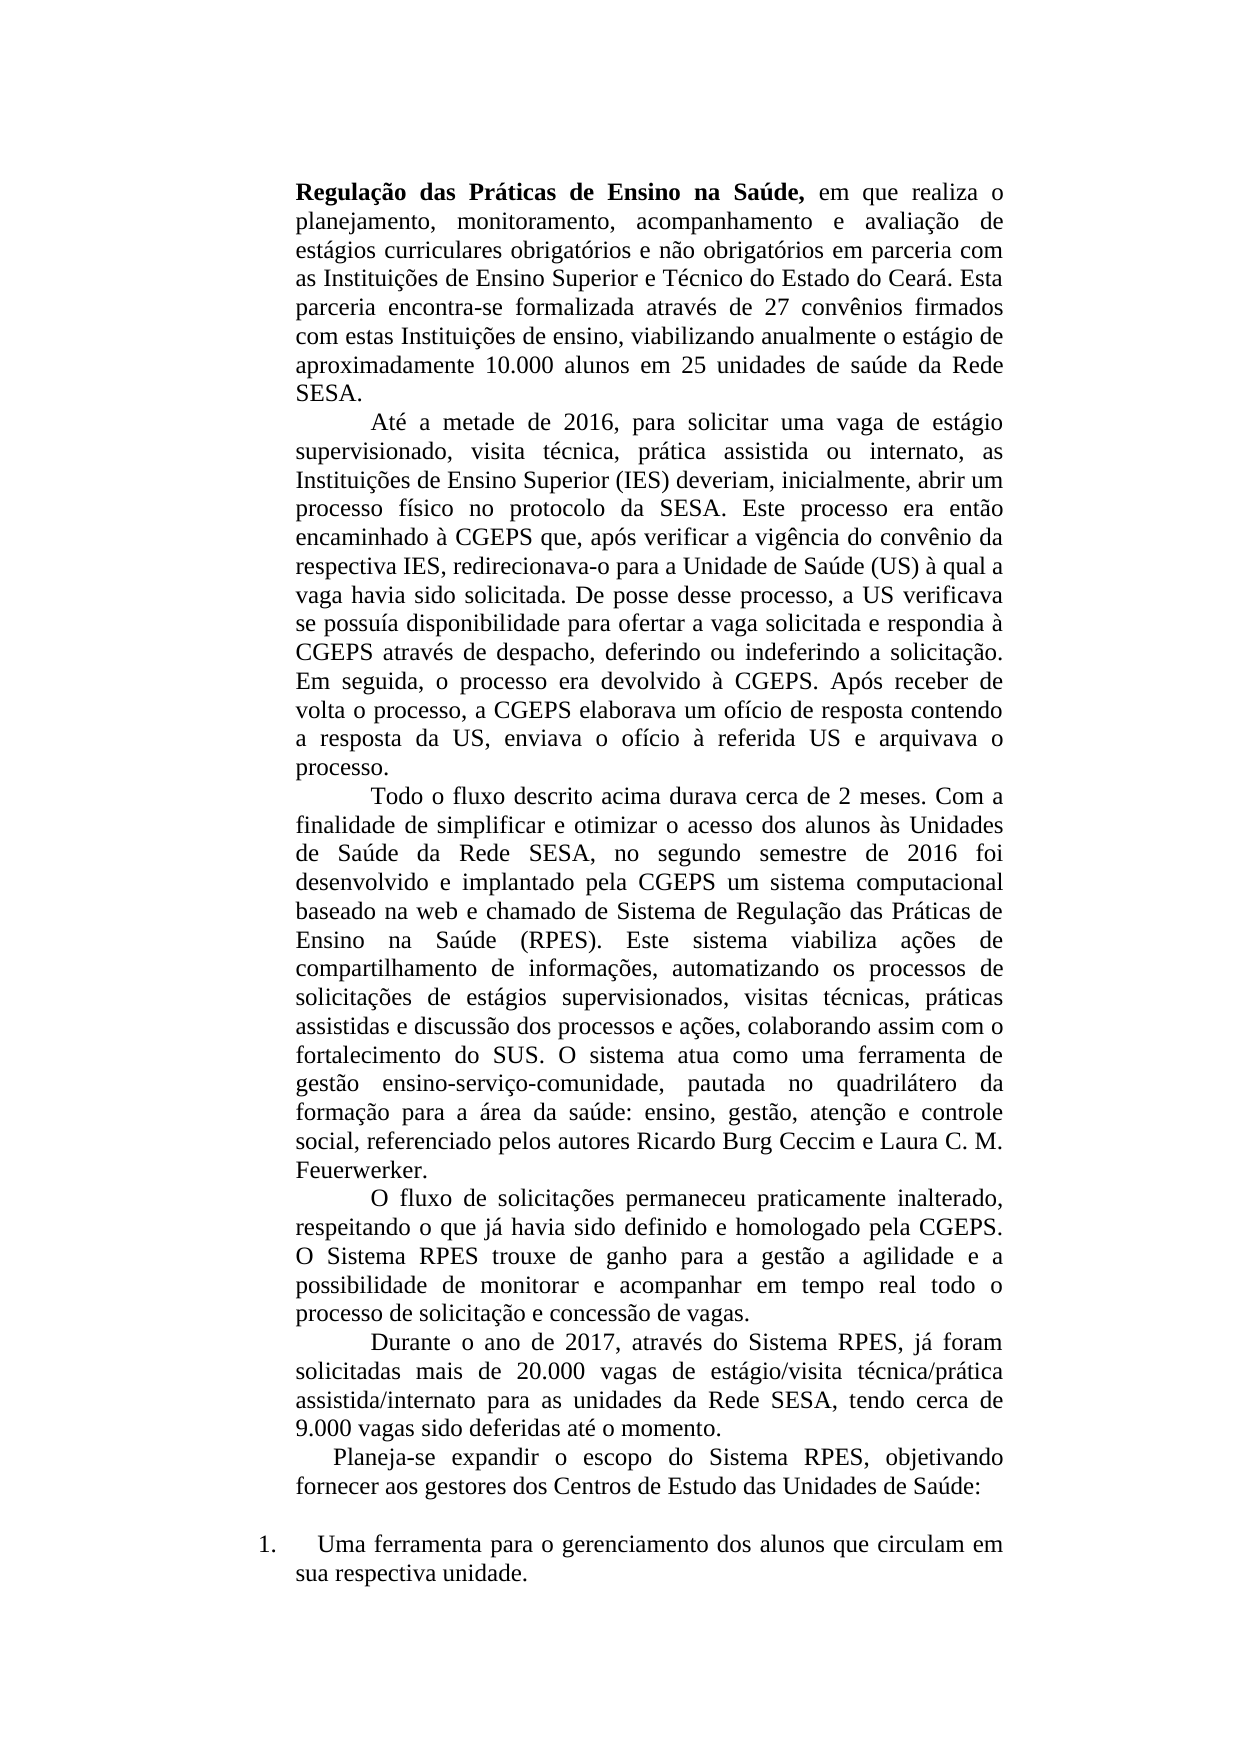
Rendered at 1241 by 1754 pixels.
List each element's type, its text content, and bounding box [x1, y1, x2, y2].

text 1. Uma ferramenta para o gerenciamento dos alunos que circulam em sua respectiva unidade. [258, 1529, 1004, 1586]
text Planeja-se expandir o escopo do Sistema RPES, objetivando fornecer aos gestores dos Centros de Estudo das Unidades de Saúde: [295, 1442, 1004, 1500]
text Até a metade de 2016, para solicitar uma vaga de estágio supervisionado, visita técnica, prática assistida ou internato, as Instituições de Ensino Superior (IES) deveriam, inicialmente, abrir um processo físico no protocolo da SESA. Este processo era então encaminhado à CGEPS que, após verificar a vigência do convênio da respectiva IES, redirecionava-o para a Unidade de Saúde (US) à qual a vaga havia sido solicitada. De posse desse processo, a US verificava se possuía disponibilidade para ofertar a vaga solicitada e respondia à CGEPS através de despacho, deferindo ou indeferindo a solicitação. Em seguida, o processo era devolvido à CGEPS. Após receber de volta o processo, a CGEPS elaborava um ofício de resposta contendo a resposta da US, enviava o ofício à referida US e arquivava o processo. [295, 407, 1004, 781]
text Durante o ano de 2017, através do Sistema RPES, já foram solicitadas mais de 20.000 vagas de estágio/visita técnica/prática assistida/internato para as unidades da Rede SESA, tendo cerca de 9.000 vagas sido deferidas até o momento. [295, 1327, 1004, 1442]
text O fluxo de solicitações permaneceu praticamente inalterado, respeitando o que já havia sido definido e homologado pela CGEPS. O Sistema RPES trouxe de ganho para a gestão a agilidade e a possibilidade de monitorar e acompanhar em tempo real todo o processo de solicitação e concessão de vagas. [295, 1183, 1004, 1327]
text Todo o fluxo descrito acima durava cerca de 2 meses. Com a finalidade de simplificar e otimizar o acesso dos alunos às Unidades de Saúde da Rede SESA, no segundo semestre de 2016 foi desenvolvido e implantado pela CGEPS um sistema computacional baseado na web e chamado de Sistema de Regulação das Práticas de Ensino na Saúde (RPES). Este sistema viabiliza ações de compartilhamento de informações, automatizando os processos de solicitações de estágios supervisionados, visitas técnicas, práticas assistidas e discussão dos processos e ações, colaborando assim com o fortalecimento do SUS. O sistema atua como uma ferramenta de gestão ensino-serviço-comunidade, pautada no quadrilátero da formação para a área da saúde: ensino, gestão, atenção e controle social, referenciado pelos autores Ricardo Burg Ceccim e Laura C. M. Feuerwerker. [295, 781, 1004, 1183]
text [295, 177, 1004, 407]
